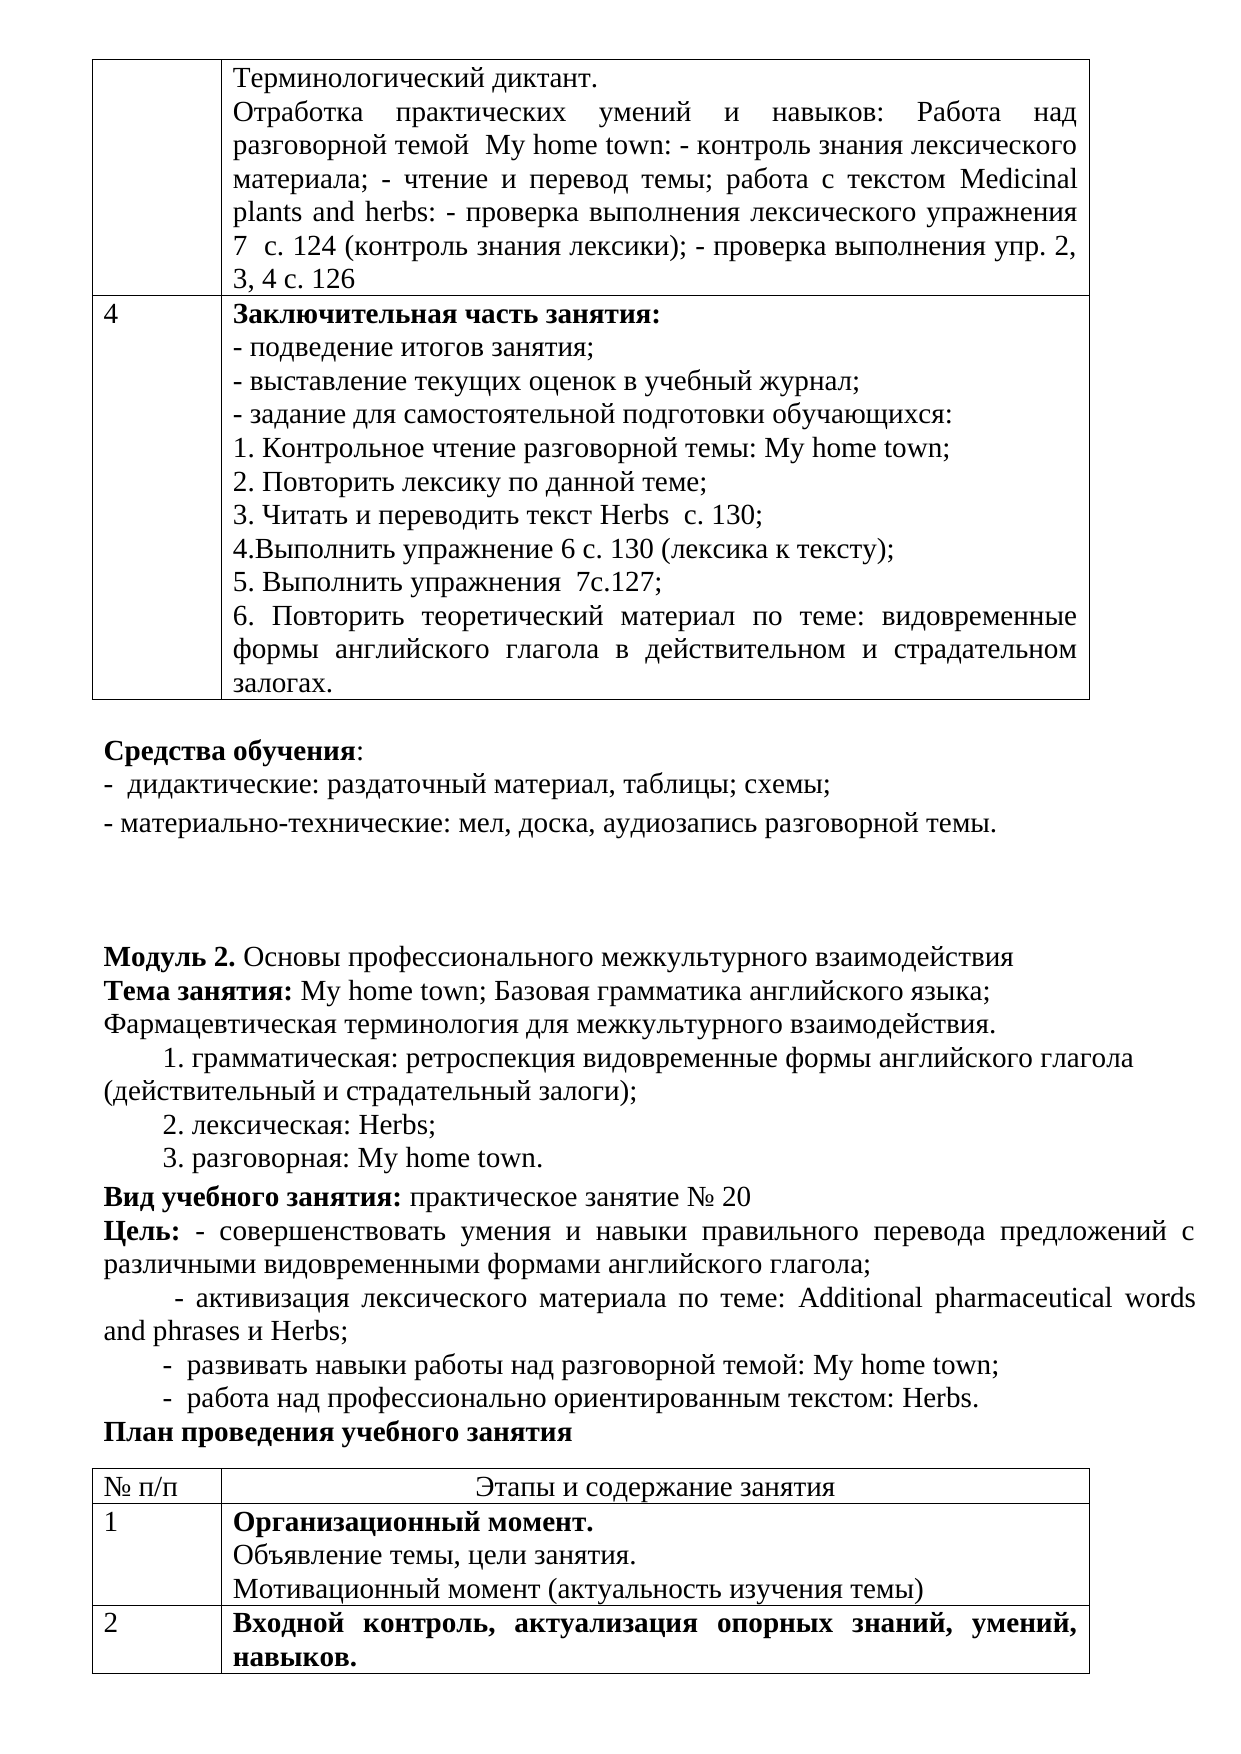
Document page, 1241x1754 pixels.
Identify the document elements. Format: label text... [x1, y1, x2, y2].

text Вид учебного занятия: практическое занятие № 20 [103, 1179, 1196, 1213]
text - работа над профессионально ориентированным текстом: Herbs. [103, 1380, 1196, 1414]
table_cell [222, 1606, 1089, 1673]
text - дидактические: раздаточный материал, таблицы; схемы; [103, 767, 1196, 800]
text Цель: - совершенствовать умения и навыки правильного перевода предложений с различными видовременными формами английского глагола; [103, 1213, 1196, 1280]
text Модуль 2. Основы профессионального межкультурного взаимодействия [103, 939, 1196, 973]
table_cell 3 [93, 60, 221, 295]
table_cell 2 [93, 1606, 221, 1673]
text - материально-технические: мел, доска, аудиозапись разговорной темы. [103, 805, 1196, 839]
table_header Этапы и содержание занятия [222, 1469, 1089, 1503]
text 2. лексическая: Herbs; [103, 1107, 1196, 1141]
text - активизация лексического материала по теме: Additional pharmaceutical words and phrases и Herbs; [103, 1280, 1196, 1347]
text Средства обучения: [103, 733, 1196, 767]
table_cell 1 [93, 1504, 221, 1604]
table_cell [222, 60, 1089, 295]
table_cell 4 [93, 296, 221, 698]
text 3. разговорная: My home town. [103, 1141, 1196, 1174]
table_cell Заключительная часть занятия: - подведение итогов занятия; - выставление текущих оценок в учебный журнал; - задание для самостоятельной подготовки обучающихся: 1. Контрольное чтение разговорной темы: My home town; 2. Повторить лексику по данной теме; 3. Читать и переводить текст Herbs с. 130; 4.Выполнить упражнение 6 с. 130 (лексика к тексту); 5. Выполнить упражнения 7с.127; 6. Повторить теоретический материал по теме: видовременные формы английского глагола в действительном и страдательном залогах. [222, 296, 1089, 698]
text План проведения учебного занятия [103, 1414, 1196, 1447]
text - развивать навыки работы над разговорной темой: My home town; [103, 1347, 1196, 1380]
table_cell Организационный момент. Объявление темы, цели занятия. Мотивационный момент (актуальность изучения темы) [222, 1504, 1089, 1604]
text Тема занятия: My home town; Базовая грамматика английского языка; Фармацевтическая терминология для межкультурного взаимодействия. [103, 973, 1196, 1040]
text 1. грамматическая: ретроспекция видовременные формы английского глагола (действительный и страдательный залоги); [103, 1040, 1196, 1107]
table_header № п/п [93, 1469, 221, 1503]
